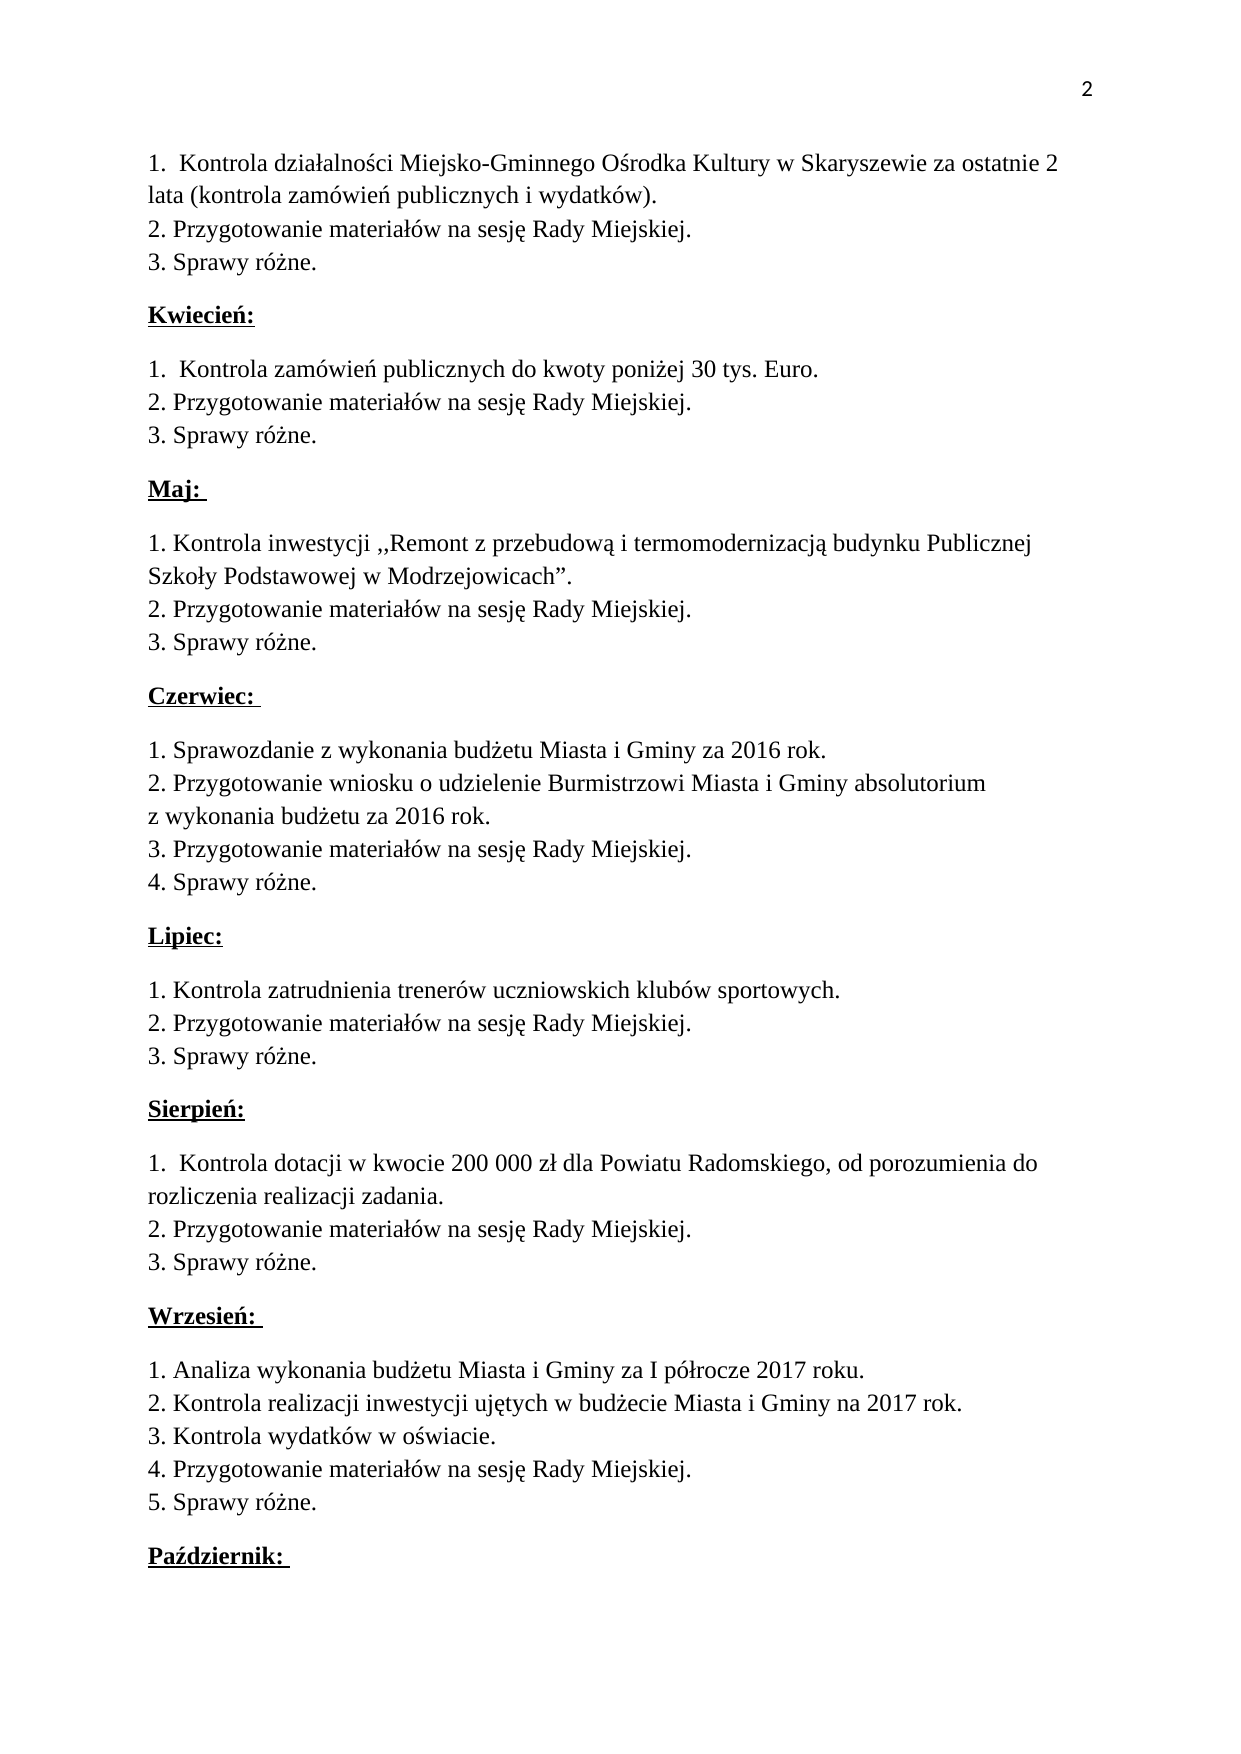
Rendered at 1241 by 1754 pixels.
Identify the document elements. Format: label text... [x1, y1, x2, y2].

text 3. Przygotowanie materiałów na sesję Rady Miejskiej. [148, 834, 1093, 863]
text 2. Kontrola realizacji inwestycji ujętych w budżecie Miasta i Gminy na 2017 rok. [148, 1388, 1093, 1417]
text 1. Kontrola dotacji w kwocie 200 000 zł dla Powiatu Radomskiego, od porozumienia do rozliczenia realizacji zadania. [148, 1148, 1093, 1210]
text Sierpień: [148, 1094, 1093, 1123]
text 1. Sprawozdanie z wykonania budżetu Miasta i Gminy za 2016 rok. [148, 735, 1093, 764]
text Październik: [148, 1541, 1093, 1570]
text 1. Kontrola inwestycji ,,Remont z przebudową i termomodernizacją budynku Publicznej Szkoły Podstawowej w Modrzejowicach”. [148, 528, 1093, 590]
text 1. Kontrola działalności Miejsko-Gminnego Ośrodka Kultury w Skaryszewie za ostatnie 2 lata (kontrola zamówień publicznych i wydatków). [148, 148, 1093, 209]
text 3. Sprawy różne. [148, 247, 1093, 275]
text 2. Przygotowanie materiałów na sesję Rady Miejskiej. [148, 214, 1093, 242]
text 1. Kontrola zamówień publicznych do kwoty poniżej 30 tys. Euro. [148, 354, 1093, 383]
text 2. Przygotowanie materiałów na sesję Rady Miejskiej. [148, 1214, 1093, 1243]
text Czerwiec: [148, 681, 1093, 710]
text 4. Przygotowanie materiałów na sesję Rady Miejskiej. [148, 1454, 1093, 1483]
text 1. Kontrola zatrudnienia trenerów uczniowskich klubów sportowych. [148, 975, 1093, 1003]
text 1. Analiza wykonania budżetu Miasta i Gminy za I półrocze 2017 roku. [148, 1355, 1093, 1384]
text 3. Sprawy różne. [148, 420, 1093, 449]
text 2. Przygotowanie materiałów na sesję Rady Miejskiej. [148, 594, 1093, 623]
text Kwiecień: [148, 301, 1093, 329]
text 2. Przygotowanie materiałów na sesję Rady Miejskiej. [148, 1008, 1093, 1036]
text 3. Sprawy różne. [148, 1041, 1093, 1069]
text 2. Przygotowanie materiałów na sesję Rady Miejskiej. [148, 387, 1093, 416]
text 2. Przygotowanie wniosku o udzielenie Burmistrzowi Miasta i Gminy absolutorium z wykonania budżetu za 2016 rok. [148, 768, 1093, 830]
text Maj: [148, 474, 1093, 503]
text 3. Sprawy różne. [148, 1247, 1093, 1276]
text 3. Kontrola wydatków w oświacie. [148, 1421, 1093, 1450]
text 3. Sprawy różne. [148, 627, 1093, 656]
text 4. Sprawy różne. [148, 867, 1093, 896]
text 5. Sprawy różne. [148, 1487, 1093, 1516]
text Lipiec: [148, 921, 1093, 949]
text Wrzesień: [148, 1301, 1093, 1330]
